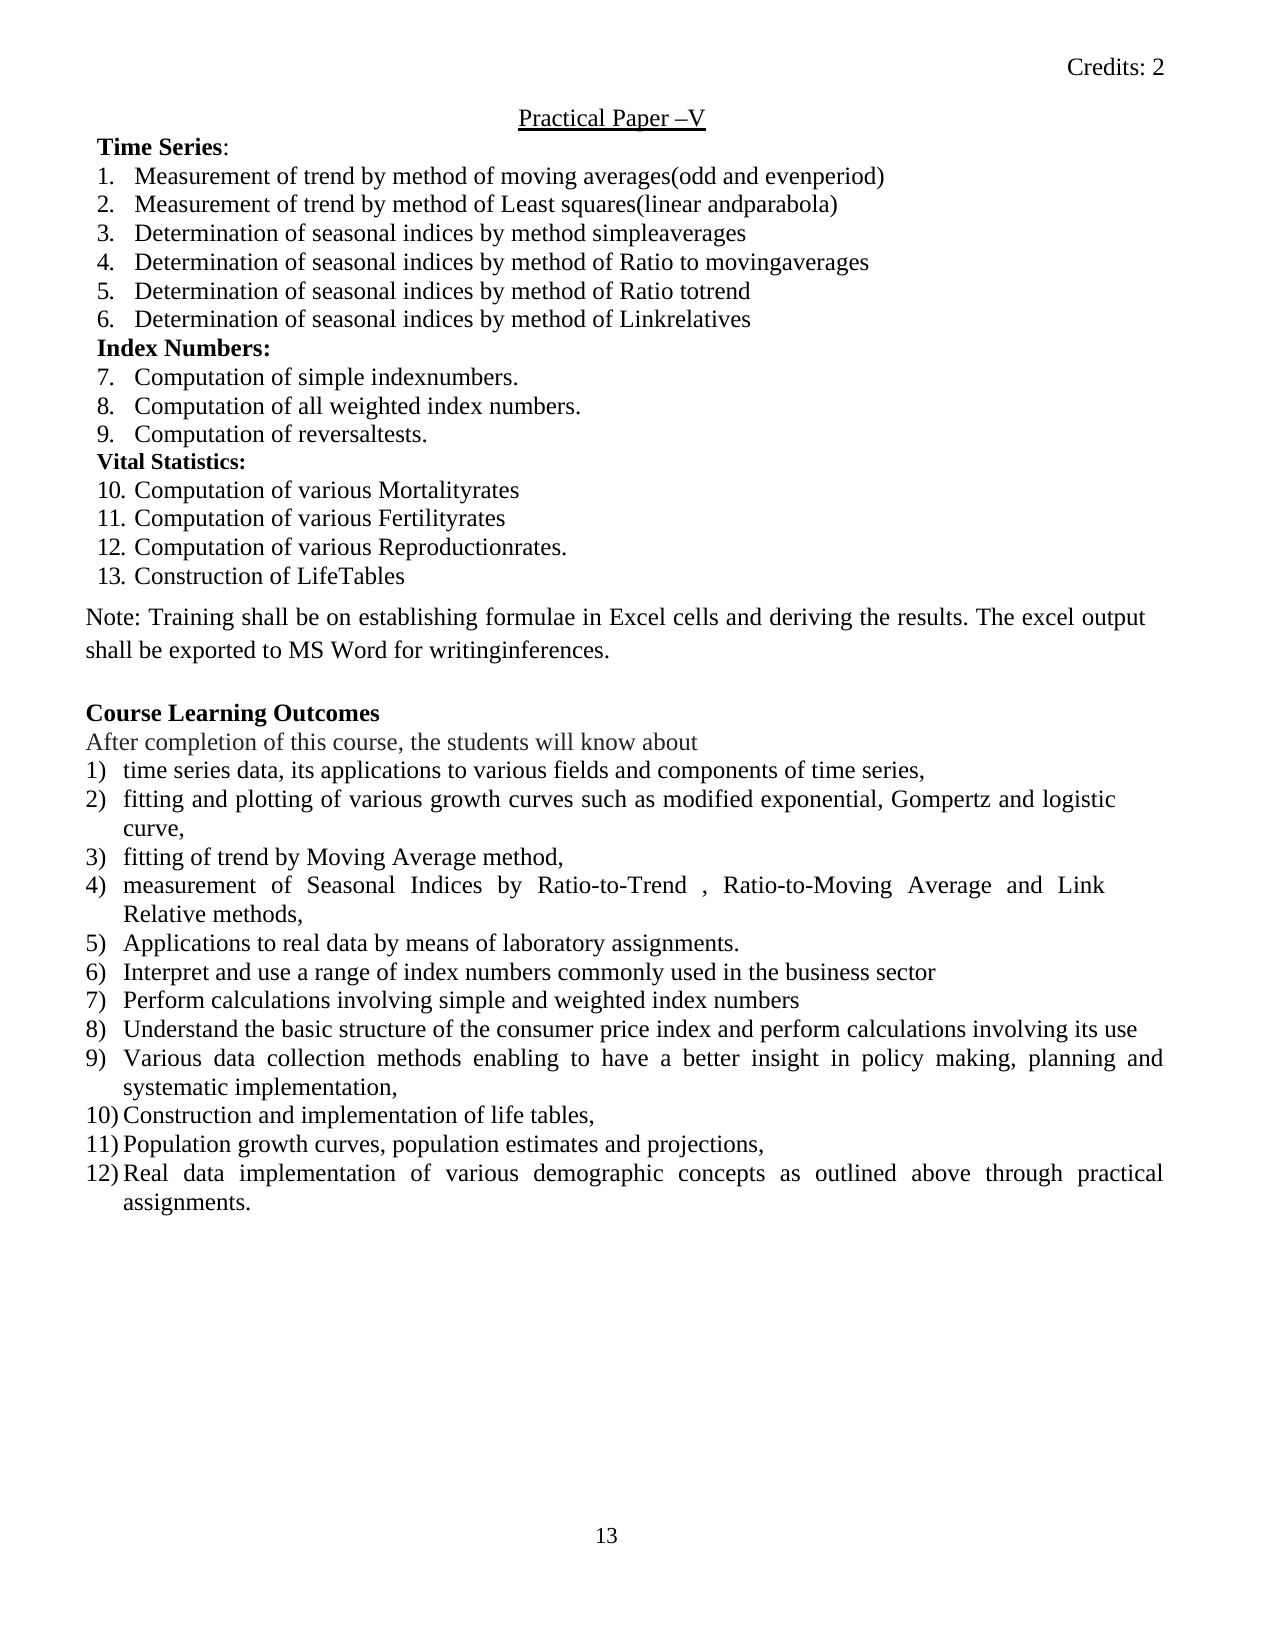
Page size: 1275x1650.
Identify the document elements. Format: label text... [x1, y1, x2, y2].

list Measurement of trend by method of moving averages(odd and evenperiod) [97, 161, 1164, 189]
list Computation of simple indexnumbers. [97, 362, 1164, 391]
list Computation of all weighted index numbers. [97, 391, 1164, 419]
list fitting and plotting of various growth curves such as modified exponential, Gompertz and logistic curve, [85, 784, 1117, 842]
list Perform calculations involving simple and weighted index numbers [85, 985, 1164, 1014]
list measurement of Seasonal Indices by Ratio-to-Trend , Ratio-to-Moving Average and Link Relative methods, [85, 870, 1106, 928]
text Vital Statistics: [97, 448, 1164, 475]
subtitle Index Numbers: [65, 333, 1164, 362]
subtitle Practical Paper –V [59, 103, 1164, 132]
list Interpret and use a range of index numbers commonly used in the business sector [85, 957, 1164, 985]
list Determination of seasonal indices by method simpleaverages [97, 218, 1164, 247]
list fitting of trend by Moving Average method, [85, 842, 1164, 870]
list time series data, its applications to various fields and components of time series, [85, 755, 1164, 784]
list Determination of seasonal indices by method of Linkrelatives [97, 304, 1164, 333]
list Determination of seasonal indices by method of Ratio totrend [97, 276, 1164, 304]
list Real data implementation of various demographic concepts as outlined above through practical assignments. [85, 1158, 1164, 1215]
list Computation of various Reproductionrates. [97, 532, 1164, 561]
text Note: Training shall be on establishing formulae in Excel cells and deriving the results. The excel output shall be exported to MS Word for writinginferences. [85, 602, 1147, 664]
subtitle Time Series: [59, 132, 1164, 161]
list Population growth curves, population estimates and projections, [85, 1129, 1164, 1158]
list Various data collection methods enabling to have a better insight in policy making, planning and systematic implementation, [85, 1043, 1164, 1100]
list Measurement of trend by method of Least squares(linear andparabola) [97, 189, 1164, 218]
list Understand the basic structure of the consumer price index and perform calculations involving its use [85, 1014, 1164, 1043]
list Construction and implementation of life tables, [85, 1100, 1164, 1129]
list Applications to real data by means of laboratory assignments. [85, 928, 1164, 957]
text Course Learning Outcomes [48, 698, 1164, 727]
text Credits: 2 [48, 52, 1164, 81]
text After completion of this course, the students will know about [85, 727, 1162, 755]
list Determination of seasonal indices by method of Ratio to movingaverages [97, 247, 1164, 276]
list Construction of LifeTables [97, 561, 1164, 590]
list Computation of reversaltests. [97, 419, 1164, 448]
list Computation of various Mortalityrates [97, 475, 1164, 503]
list Computation of various Fertilityrates [97, 503, 1164, 532]
